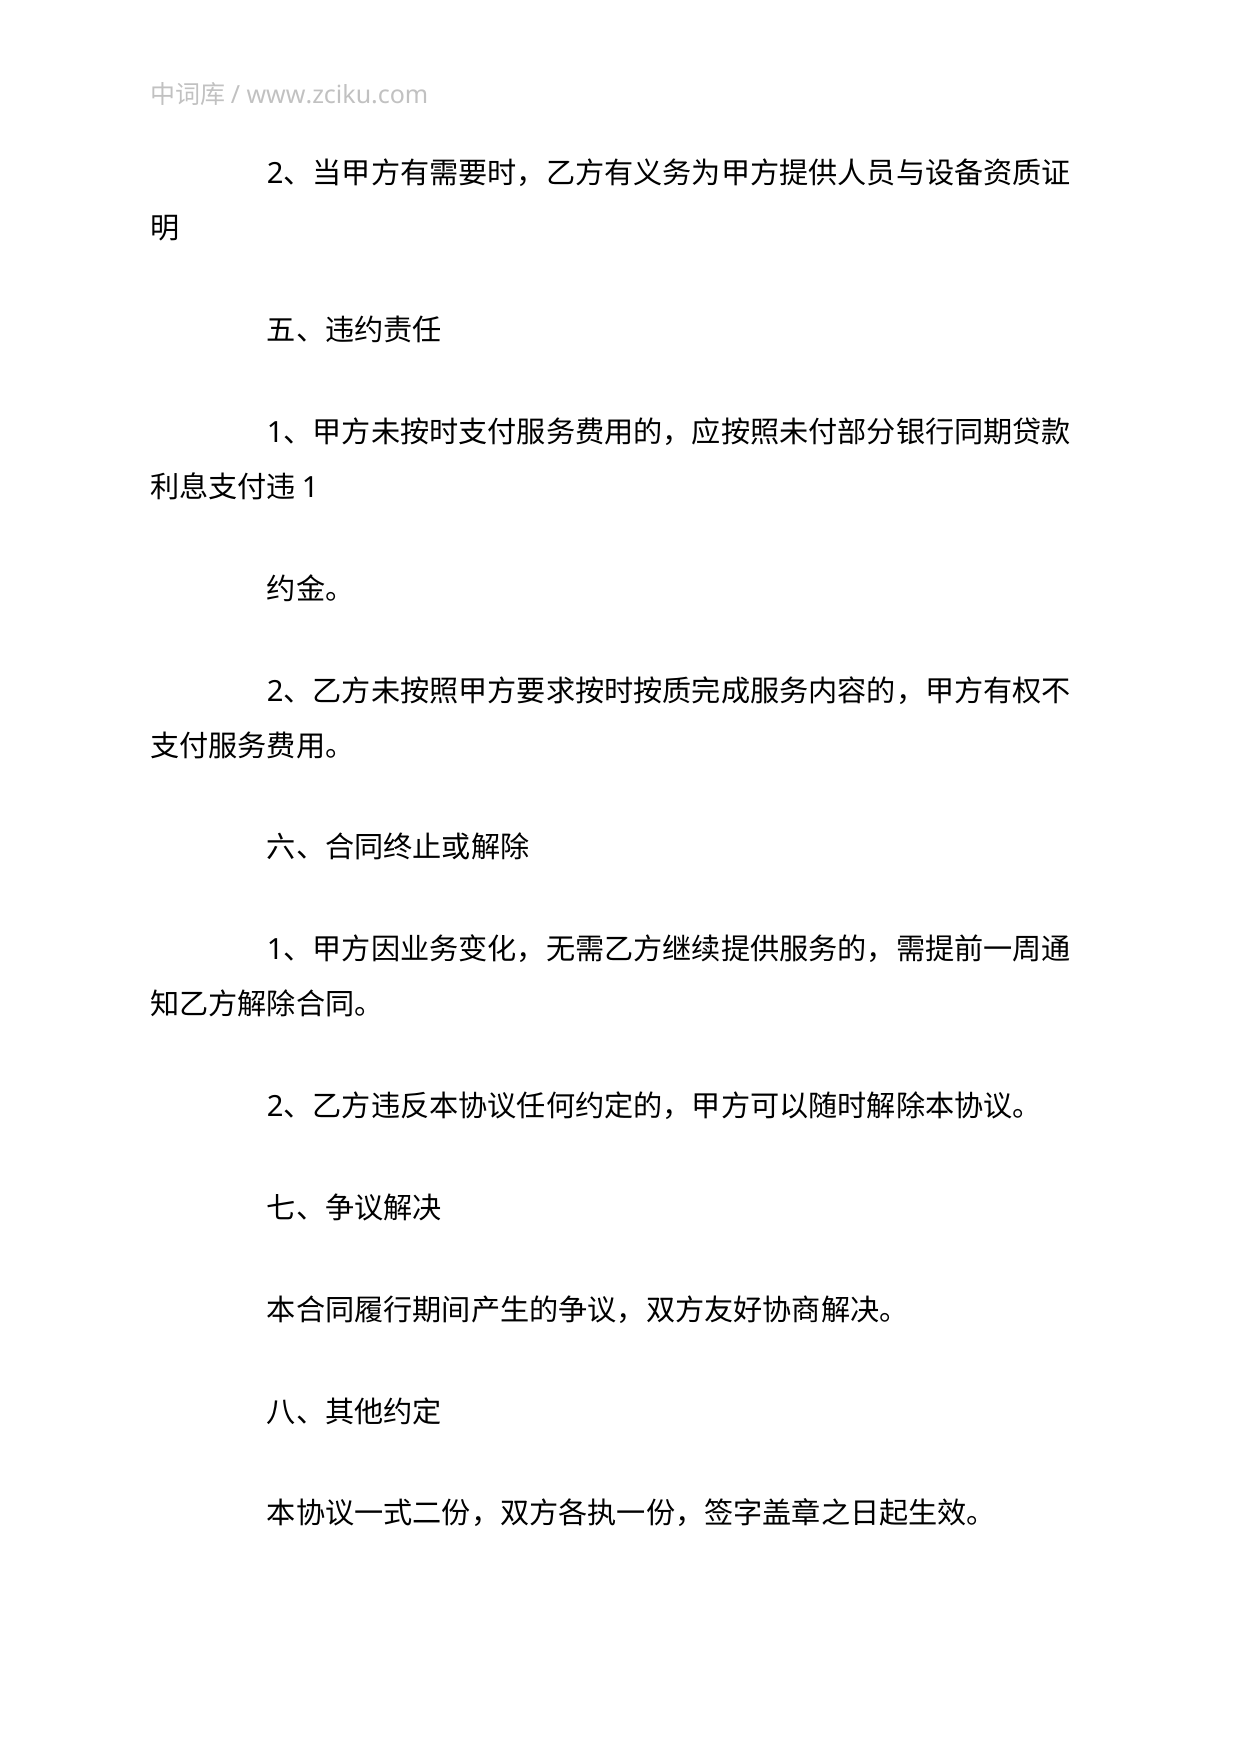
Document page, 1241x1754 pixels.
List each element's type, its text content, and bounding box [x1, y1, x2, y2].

text 1、甲方因业务变化，无需乙方继续提供服务的，需提前一周通知乙方解除合同。 [150, 926, 1090, 1023]
text 本协议一式二份，双方各执一份，签字盖章之日起生效。 [150, 1490, 1090, 1532]
text 约金。 [150, 566, 1090, 608]
text 2、乙方未按照甲方要求按时按质完成服务内容的，甲方有权不支付服务费用。 [150, 667, 1090, 764]
text 八、其他约定 [150, 1388, 1090, 1430]
text 六、合同终止或解除 [150, 824, 1090, 866]
text 五、违约责任 [150, 307, 1090, 349]
text 七、争议解决 [150, 1184, 1090, 1227]
text 本合同履行期间产生的争议，双方友好协商解决。 [150, 1286, 1090, 1329]
text 2、乙方违反本协议任何约定的，甲方可以随时解除本协议。 [150, 1083, 1090, 1125]
text 1、甲方未按时支付服务费用的，应按照未付部分银行同期贷款利息支付违1 [150, 408, 1090, 506]
text 2、当甲方有需要时，乙方有义务为甲方提供人员与设备资质证明 [150, 150, 1090, 247]
